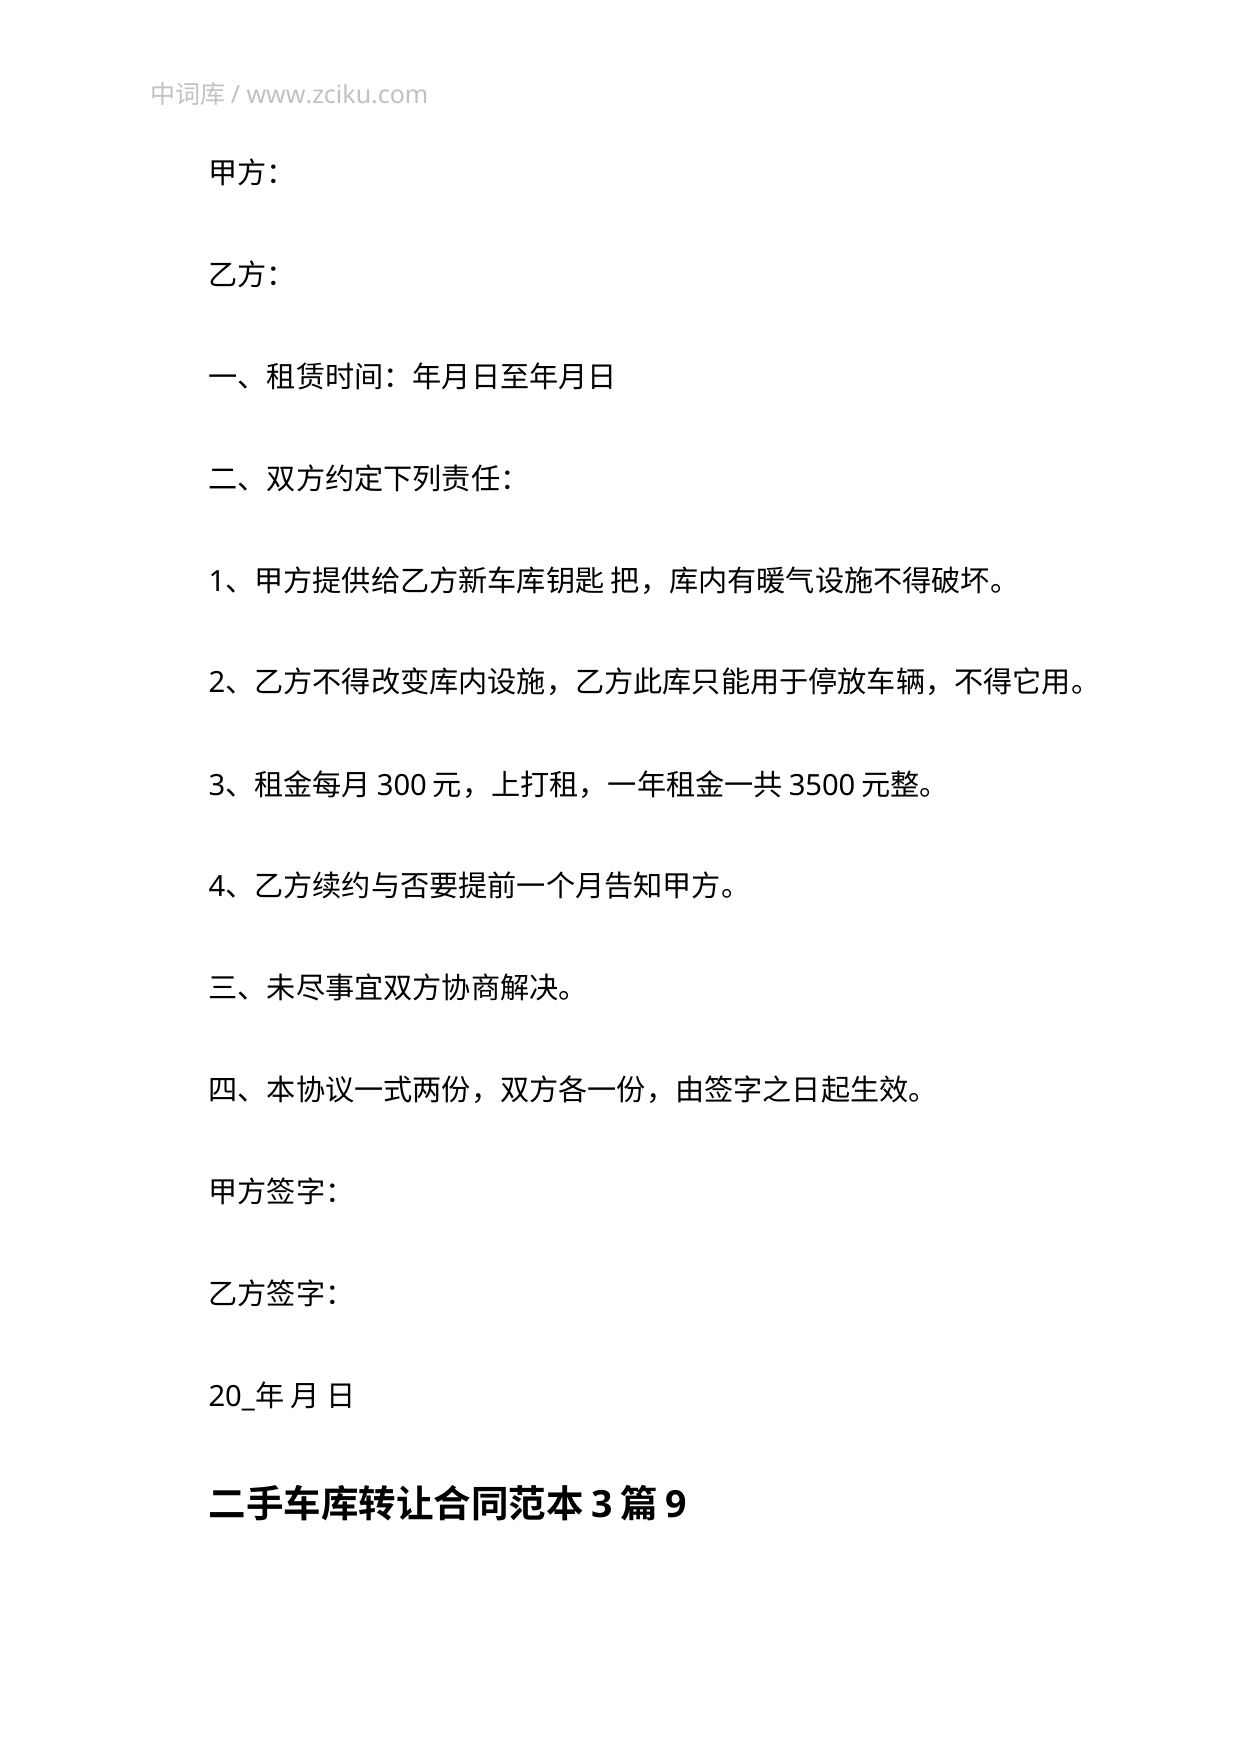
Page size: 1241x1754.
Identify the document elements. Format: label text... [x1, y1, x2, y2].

text 4、乙方续约与否要提前一个月告知甲方。 [150, 863, 1090, 905]
text 一、租赁时间：年月日至年月日 [150, 353, 1090, 396]
text 乙方： [150, 252, 1090, 294]
text 1、甲方提供给乙方新车库钥匙 把，库内有暖气设施不得破坏。 [150, 557, 1090, 599]
text 乙方签字： [150, 1270, 1090, 1313]
text 20_年 月 日 [150, 1372, 1090, 1414]
text 甲方： [150, 150, 1090, 192]
text 2、乙方不得改变库内设施，乙方此库只能用于停放车辆，不得它用。 [150, 659, 1090, 701]
text 二、双方约定下列责任： [150, 455, 1090, 498]
text 三、未尽事宜双方协商解决。 [150, 965, 1090, 1007]
text 甲方签字： [150, 1168, 1090, 1211]
text 二手车库转让合同范本3篇9 [150, 1474, 1090, 1528]
text 四、本协议一式两份，双方各一份，由签字之日起生效。 [150, 1067, 1090, 1109]
text 3、租金每月300元，上打租，一年租金一共3500元整。 [150, 761, 1090, 803]
